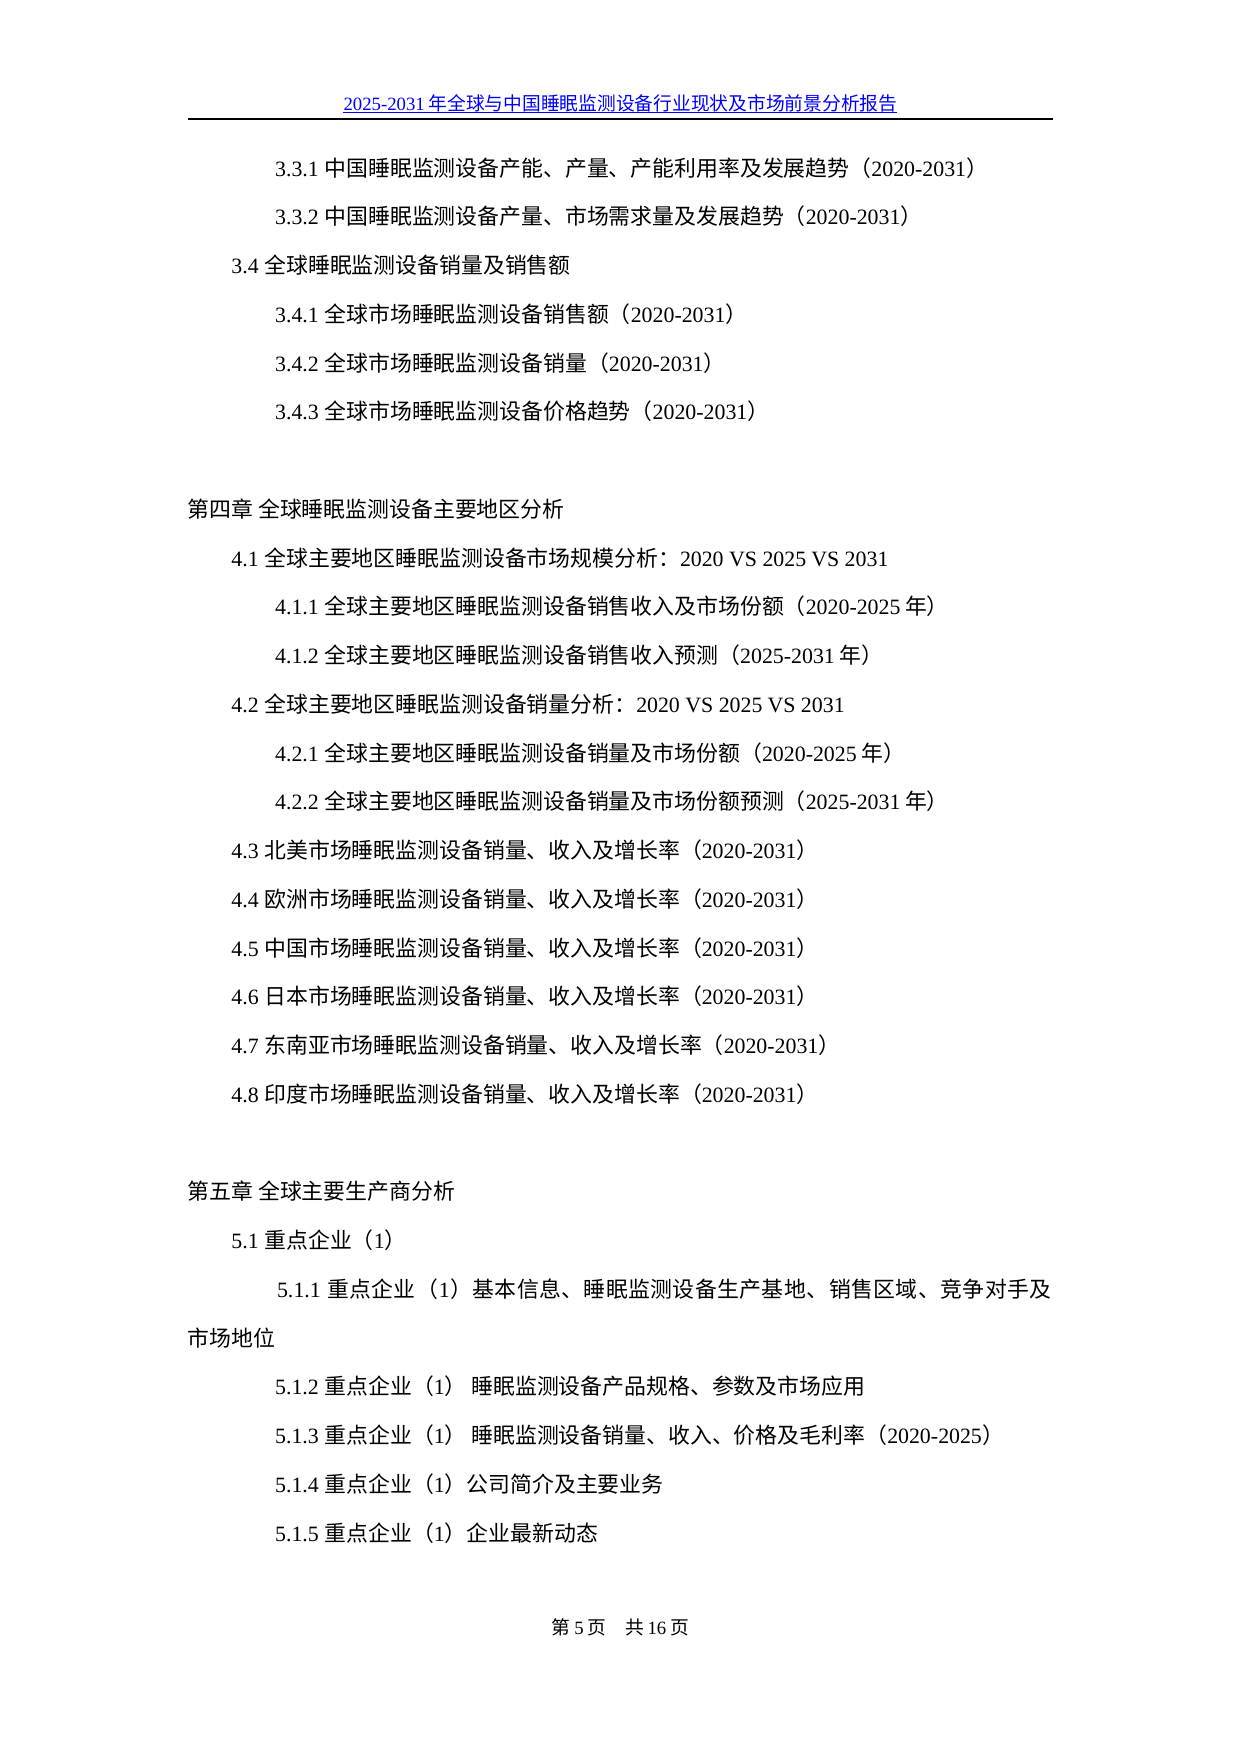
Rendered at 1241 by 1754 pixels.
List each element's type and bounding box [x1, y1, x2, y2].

text [187, 150, 1053, 1548]
